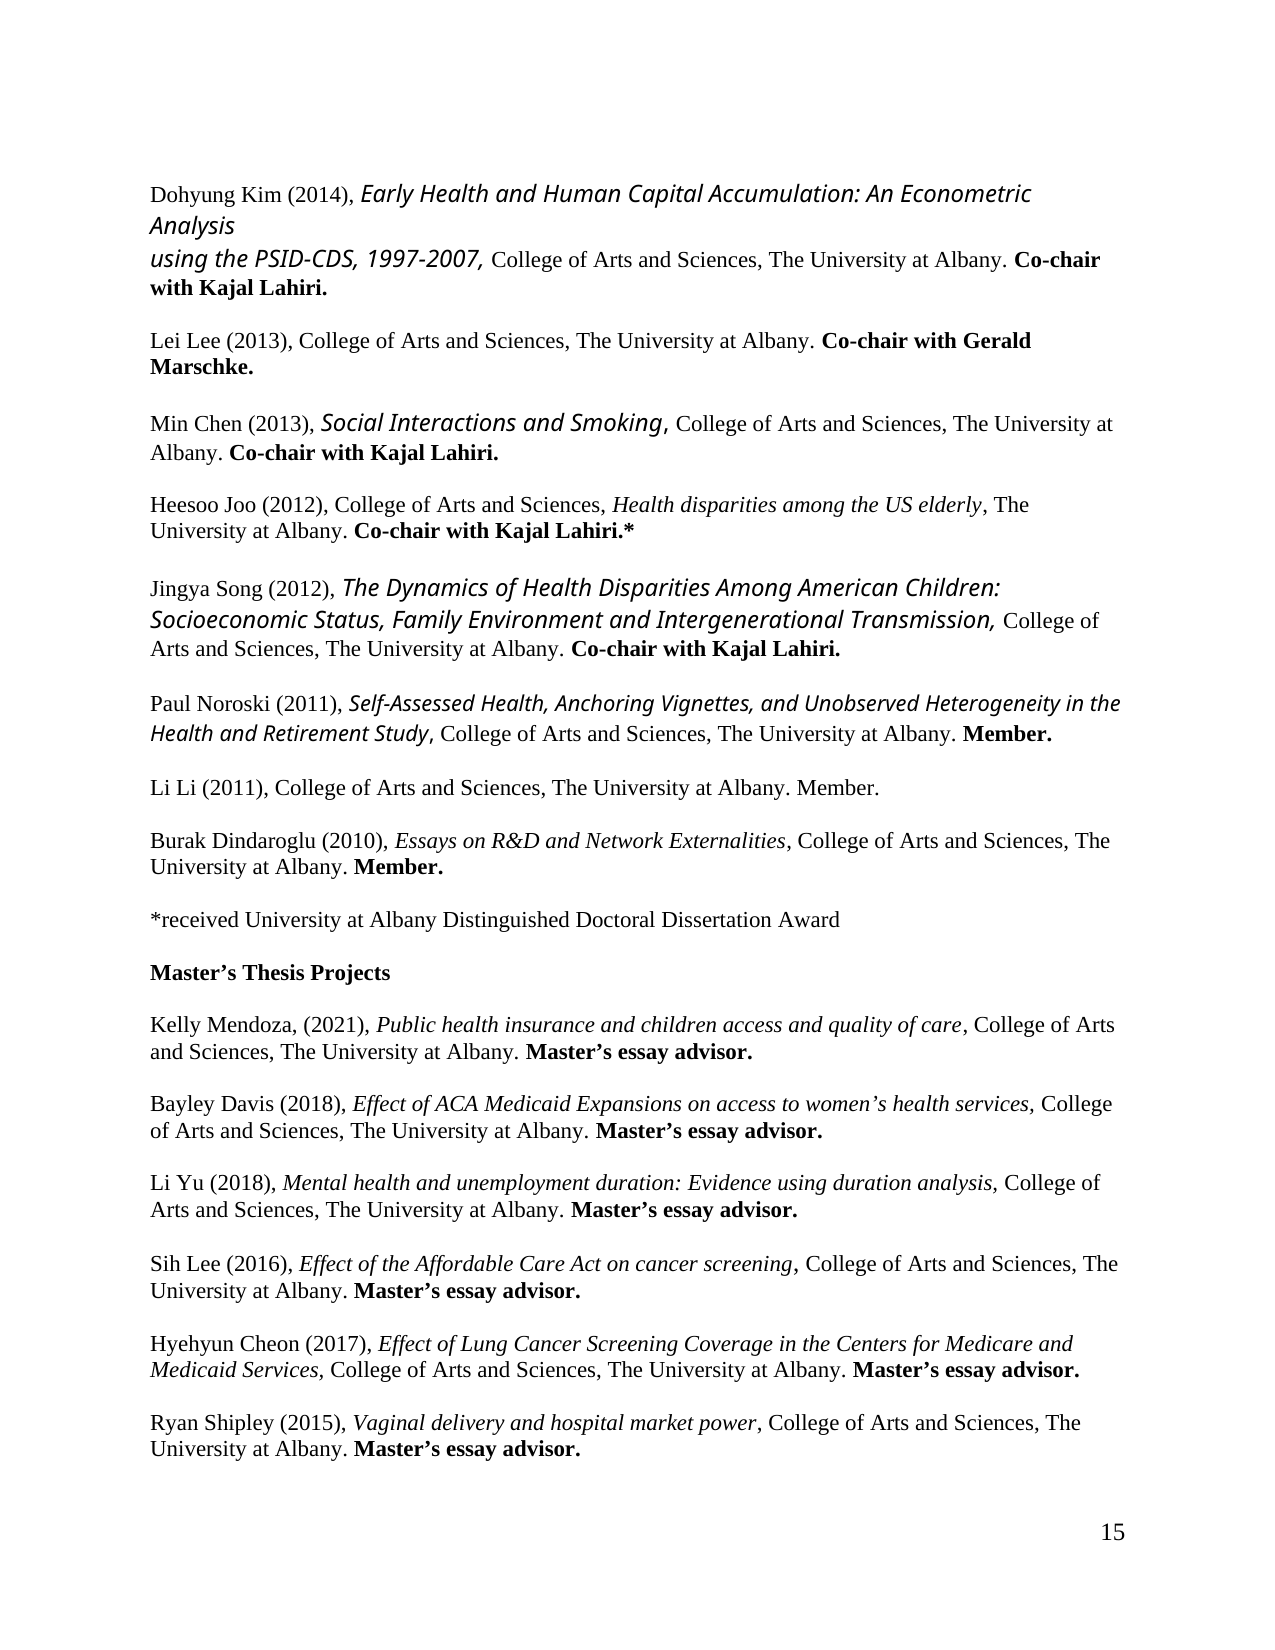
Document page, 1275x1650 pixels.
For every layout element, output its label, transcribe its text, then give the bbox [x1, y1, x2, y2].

text Heesoo Joo (2012), College of Arts and Sciences, Health disparities among the US elderly, The University at Albany. Co-chair with Kajal Lahiri.* [150, 491, 1125, 544]
text Socioeconomic Status, Family Environment and Intergenerational Transmission, College of Arts and Sciences, The University at Albany. Co-chair with Kajal Lahiri. [150, 603, 1125, 662]
text Health and Retirement Study, College of Arts and Sciences, The University at Albany. Member. [150, 718, 1125, 748]
text Sih Lee (2016), Effect of the Affordable Care Act on cancer screening, College of Arts and Sciences, The University at Albany. Master’s essay advisor. [150, 1248, 1125, 1304]
text Li Yu (2018), Mental health and unemployment duration: Evidence using duration analysis, College of Arts and Sciences, The University at Albany. Master’s essay advisor. [150, 1169, 1125, 1222]
text Paul Noroski (2011), Self-Assessed Health, Anchoring Vignettes, and Unobserved Heterogeneity in the [150, 688, 1125, 718]
text Ryan Shipley (2015), Vaginal delivery and hospital market power, College of Arts and Sciences, The University at Albany. Master’s essay advisor. [150, 1409, 1125, 1462]
text Li Li (2011), College of Arts and Sciences, The University at Albany. Member. [150, 774, 1125, 801]
text *received University at Albany Distinguished Doctoral Dissertation Award [150, 906, 1125, 932]
text Bayley Davis (2018), Effect of ACA Medicaid Expansions on access to women’s health services, College of Arts and Sciences, The University at Albany. Master’s essay advisor. [150, 1090, 1125, 1143]
text Burak Dindaroglu (2010), Essays on R&D and Network Externalities, College of Arts and Sciences, The University at Albany. Member. [150, 827, 1125, 879]
text Master’s Thesis Projects [150, 959, 1125, 985]
text Jingya Song (2012), The Dynamics of Health Disparities Among American Children: [150, 570, 1125, 603]
text Lei Lee (2013), College of Arts and Sciences, The University at Albany. Co-chair with Gerald Marschke. [150, 327, 1125, 379]
text Kelly Mendoza, (2021), Public health insurance and children access and quality of care, College of Arts and Sciences, The University at Albany. Master’s essay advisor. [150, 1011, 1125, 1064]
text Hyehyun Cheon (2017), Effect of Lung Cancer Screening Coverage in the Centers for Medicare and Medicaid Services, College of Arts and Sciences, The University at Albany. Master’s essay advisor. [150, 1330, 1125, 1383]
text Dohyung Kim (2014), Early Health and Human Capital Accumulation: An Econometric Analysis [150, 176, 1125, 242]
text Min Chen (2013), Social Interactions and Smoking, College of Arts and Sciences, The University at Albany. Co-chair with Kajal Lahiri. [150, 406, 1125, 465]
text using the PSID-CDS, 1997-2007, College of Arts and Sciences, The University at Albany. Co-chair with Kajal Lahiri. [150, 242, 1125, 301]
